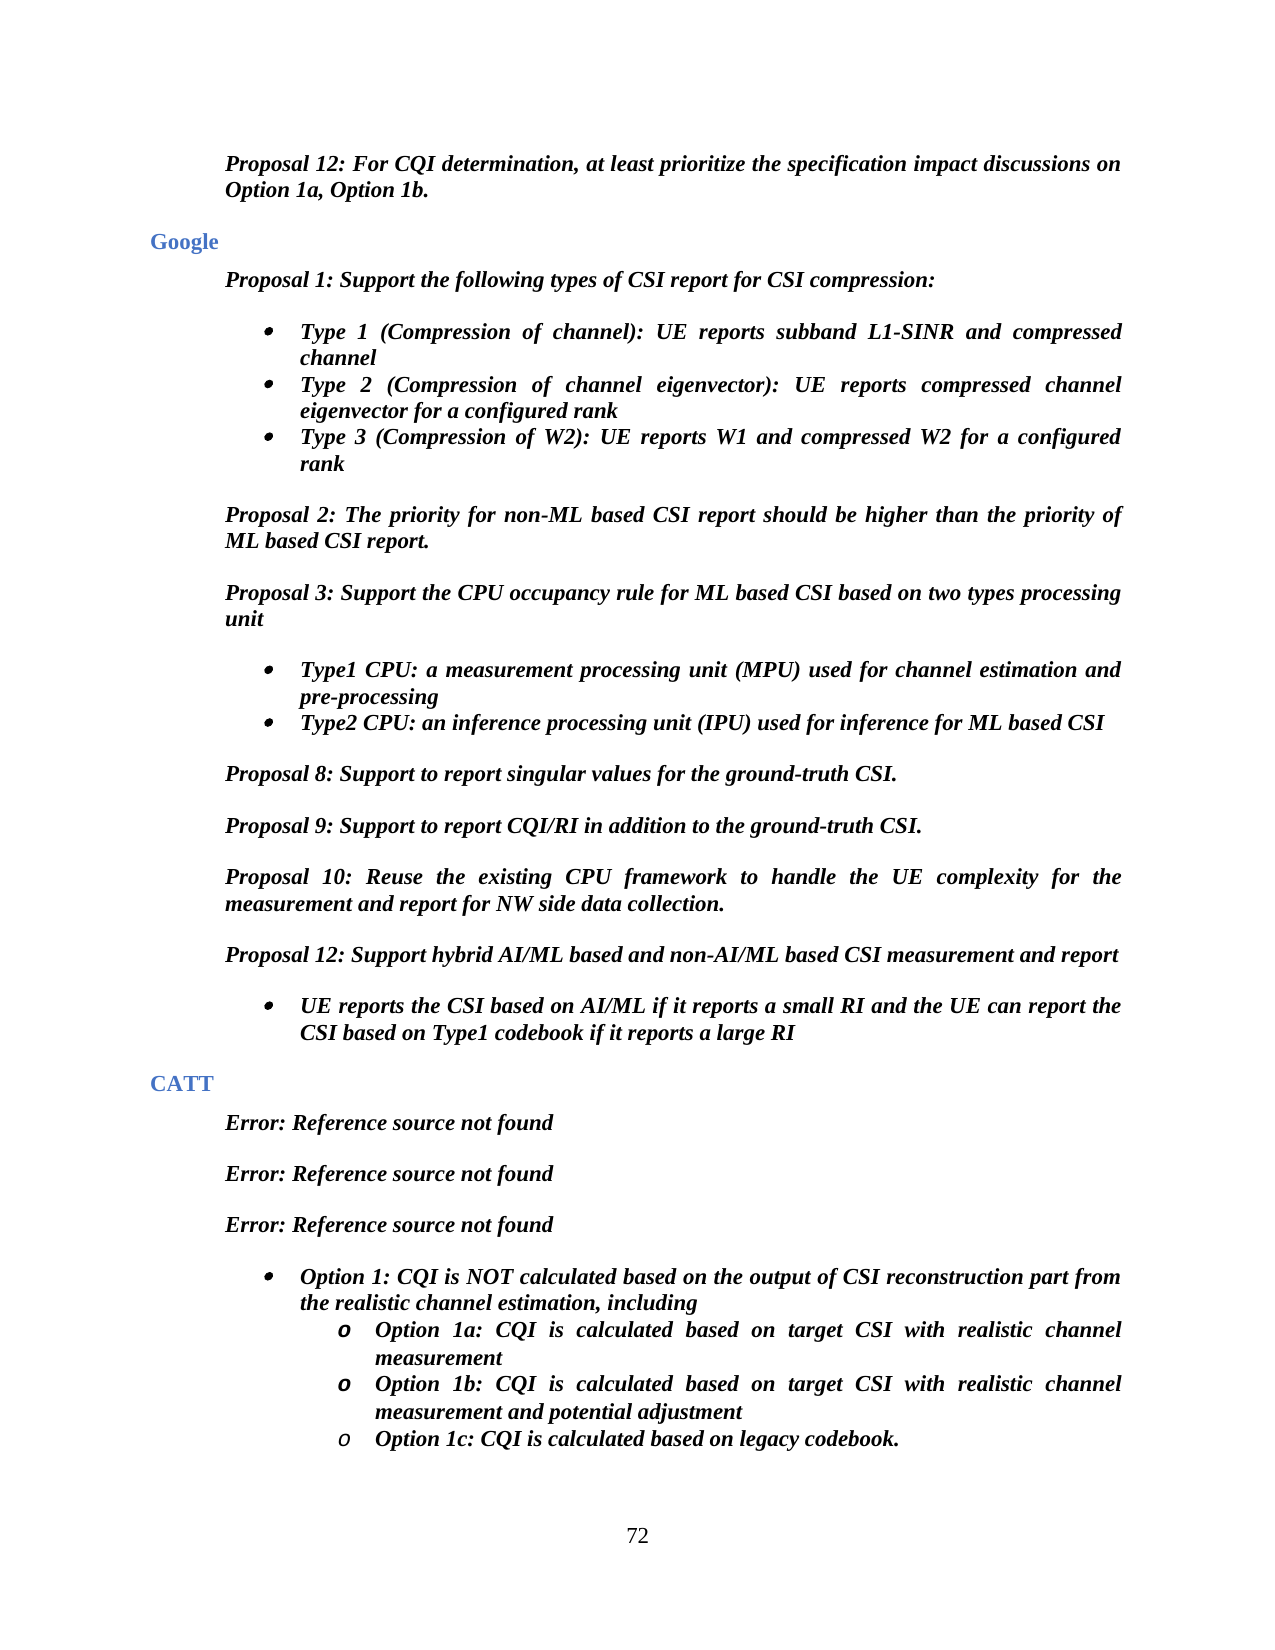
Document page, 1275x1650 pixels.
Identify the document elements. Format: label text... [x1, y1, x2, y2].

text Proposal 2: The priority for non-ML based CSI report should be higher than the priority of ML based CSI report. [225, 501, 1125, 554]
list Type2 CPU: an inference processing unit (IPU) used for inference for ML based CSI [262, 709, 1125, 736]
list Option 1: CQI is NOT calculated based on the output of CSI reconstruction part from the realistic channel estimation, including [262, 1263, 1125, 1316]
list Option 1b: CQI is calculated based on target CSI with realistic channel measurement and potential adjustment [337, 1370, 1125, 1425]
text CATT [150, 1070, 1125, 1096]
list Type 1 (Compression of channel): UE reports subband L1-SINR and compressed channel [262, 318, 1125, 371]
text Proposal 3: Support the CPU occupancy rule for ML based CSI based on two types processing unit [225, 579, 1125, 631]
text Proposal 9: Support to report CQI/RI in addition to the ground-truth CSI. [225, 812, 1125, 838]
list Type 2 (Compression of channel eigenvector): UE reports compressed channel eigenvector for a configured rank [262, 371, 1125, 423]
list Option 1a: CQI is calculated based on target CSI with realistic channel measurement [337, 1316, 1125, 1370]
list Type1 CPU: a measurement processing unit (MPU) used for channel estimation and pre-processing [262, 656, 1125, 709]
text Proposal 12: Support hybrid AI/ML based and non-AI/ML based CSI measurement and report [225, 941, 1125, 967]
text Proposal 10: Reuse the existing CPU framework to handle the UE complexity for the measurement and report for NW side data collection. [225, 863, 1125, 916]
list UE reports the CSI based on AI/ML if it reports a small RI and the UE can report the CSI based on Type1 codebook if it reports a large RI [262, 992, 1125, 1045]
text Google [150, 228, 1125, 254]
list Option 1c: CQI is calculated based on legacy codebook. [337, 1425, 1125, 1453]
text Proposal 8: Support to report singular values for the ground-truth CSI. [225, 761, 1125, 787]
text Proposal 12: For CQI determination, at least prioritize the specification impact discussions on Option 1a, Option 1b. [225, 150, 1125, 203]
text Proposal 1: Support the following types of CSI report for CSI compression: [225, 267, 1125, 293]
list Type 3 (Compression of W2): UE reports W1 and compressed W2 for a configured rank [262, 423, 1125, 476]
